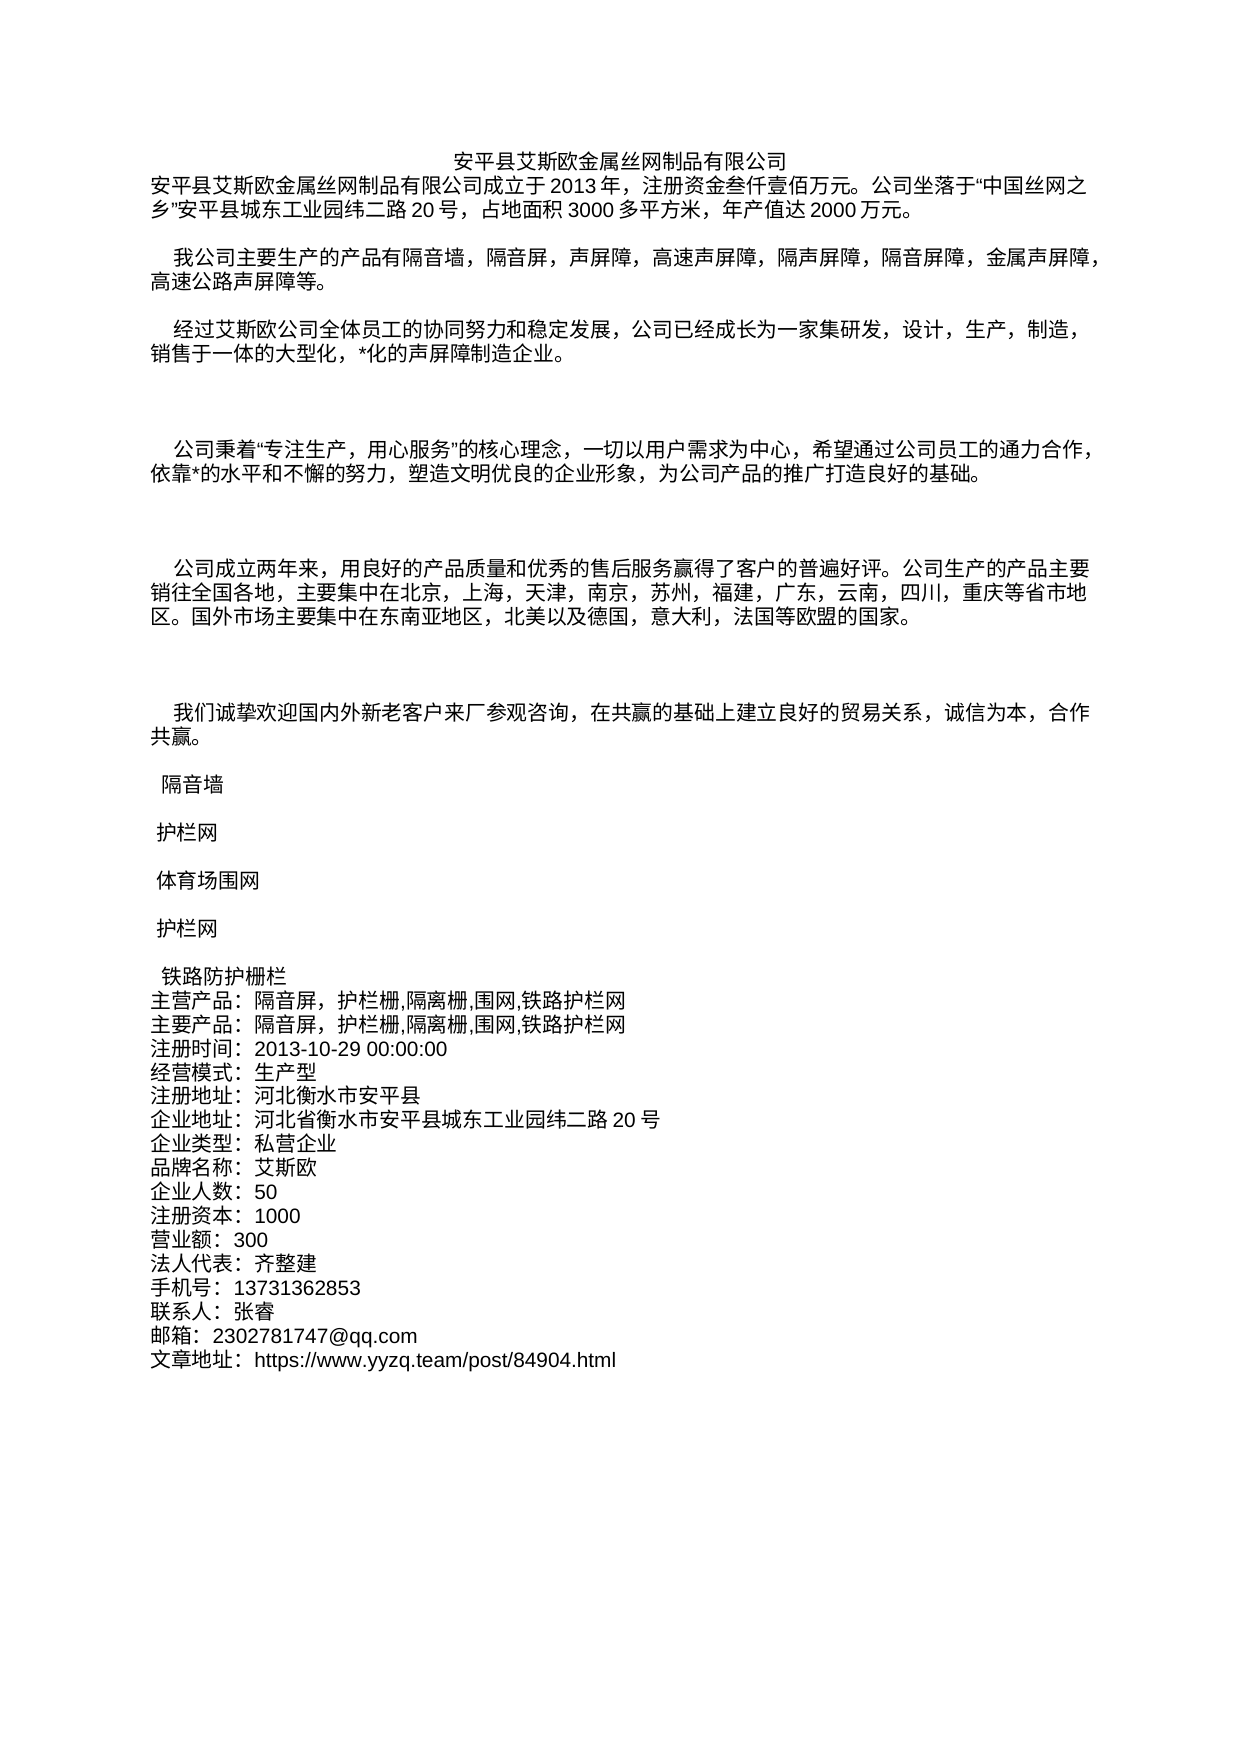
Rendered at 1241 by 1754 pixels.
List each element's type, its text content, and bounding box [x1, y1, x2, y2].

text 公司秉着“专注生产，用心服务”的核心理念，一切以用户需求为中心，希望通过公司员工的通力合作，依靠*的水平和不懈的努力，塑造文明优良的企业形象，为公司产品的推广打造良好的基础。 [150, 437, 1090, 485]
text 企业地址：河北省衡水市安平县城东工业园纬二路20号 [150, 1108, 1090, 1132]
text 隔音墙 [150, 773, 1090, 797]
text 铁路防护栅栏 [150, 964, 1090, 988]
text 企业类型：私营企业 [150, 1132, 1090, 1156]
text 法人代表：齐整建 [150, 1252, 1090, 1276]
text 营业额：300 [150, 1228, 1090, 1252]
text 经营模式：生产型 [150, 1060, 1090, 1084]
text 安平县艾斯欧金属丝网制品有限公司 [150, 150, 1090, 174]
text 手机号：13731362853 [150, 1276, 1090, 1300]
text 文章地址：https://www.yyzq.team/post/84904.html [150, 1348, 1090, 1372]
text 企业人数：50 [150, 1180, 1090, 1204]
text 护栏网 [150, 821, 1090, 845]
text 安平县艾斯欧金属丝网制品有限公司成立于2013年，注册资金叁仟壹佰万元。公司坐落于“中国丝网之乡”安平县城东工业园纬二路20号，占地面积3000多平方米，年产值达2000万元。 [150, 174, 1090, 222]
text 我们诚挚欢迎国内外新老客户来厂参观咨询，在共赢的基础上建立良好的贸易关系，诚信为本，合作共赢。 [150, 701, 1090, 749]
text 我公司主要生产的产品有隔音墙，隔音屏，声屏障，高速声屏障，隔声屏障，隔音屏障，金属声屏障，高速公路声屏障等。 [150, 246, 1090, 294]
text 护栏网 [150, 917, 1090, 941]
text 注册资本：1000 [150, 1204, 1090, 1228]
text 注册地址：河北衡水市安平县 [150, 1084, 1090, 1108]
text 品牌名称：艾斯欧 [150, 1156, 1090, 1180]
text 公司成立两年来，用良好的产品质量和优秀的售后服务赢得了客户的普遍好评。公司生产的产品主要销往全国各地，主要集中在北京，上海，天津，南京，苏州，福建，广东，云南，四川，重庆等省市地区。国外市场主要集中在东南亚地区，北美以及德国，意大利，法国等欧盟的国家。 [150, 557, 1090, 629]
text 体育场围网 [150, 869, 1090, 893]
text 主要产品：隔音屏，护栏栅,隔离栅,围网,铁路护栏网 [150, 1012, 1090, 1036]
text 邮箱：2302781747@qq.com [150, 1324, 1090, 1348]
text 经过艾斯欧公司全体员工的协同努力和稳定发展，公司已经成长为一家集研发，设计，生产，制造，销售于一体的大型化，*化的声屏障制造企业。 [150, 318, 1090, 366]
text 主营产品：隔音屏，护栏栅,隔离栅,围网,铁路护栏网 [150, 988, 1090, 1012]
text 注册时间：2013-10-29 00:00:00 [150, 1036, 1090, 1060]
text 联系人：张睿 [150, 1300, 1090, 1324]
